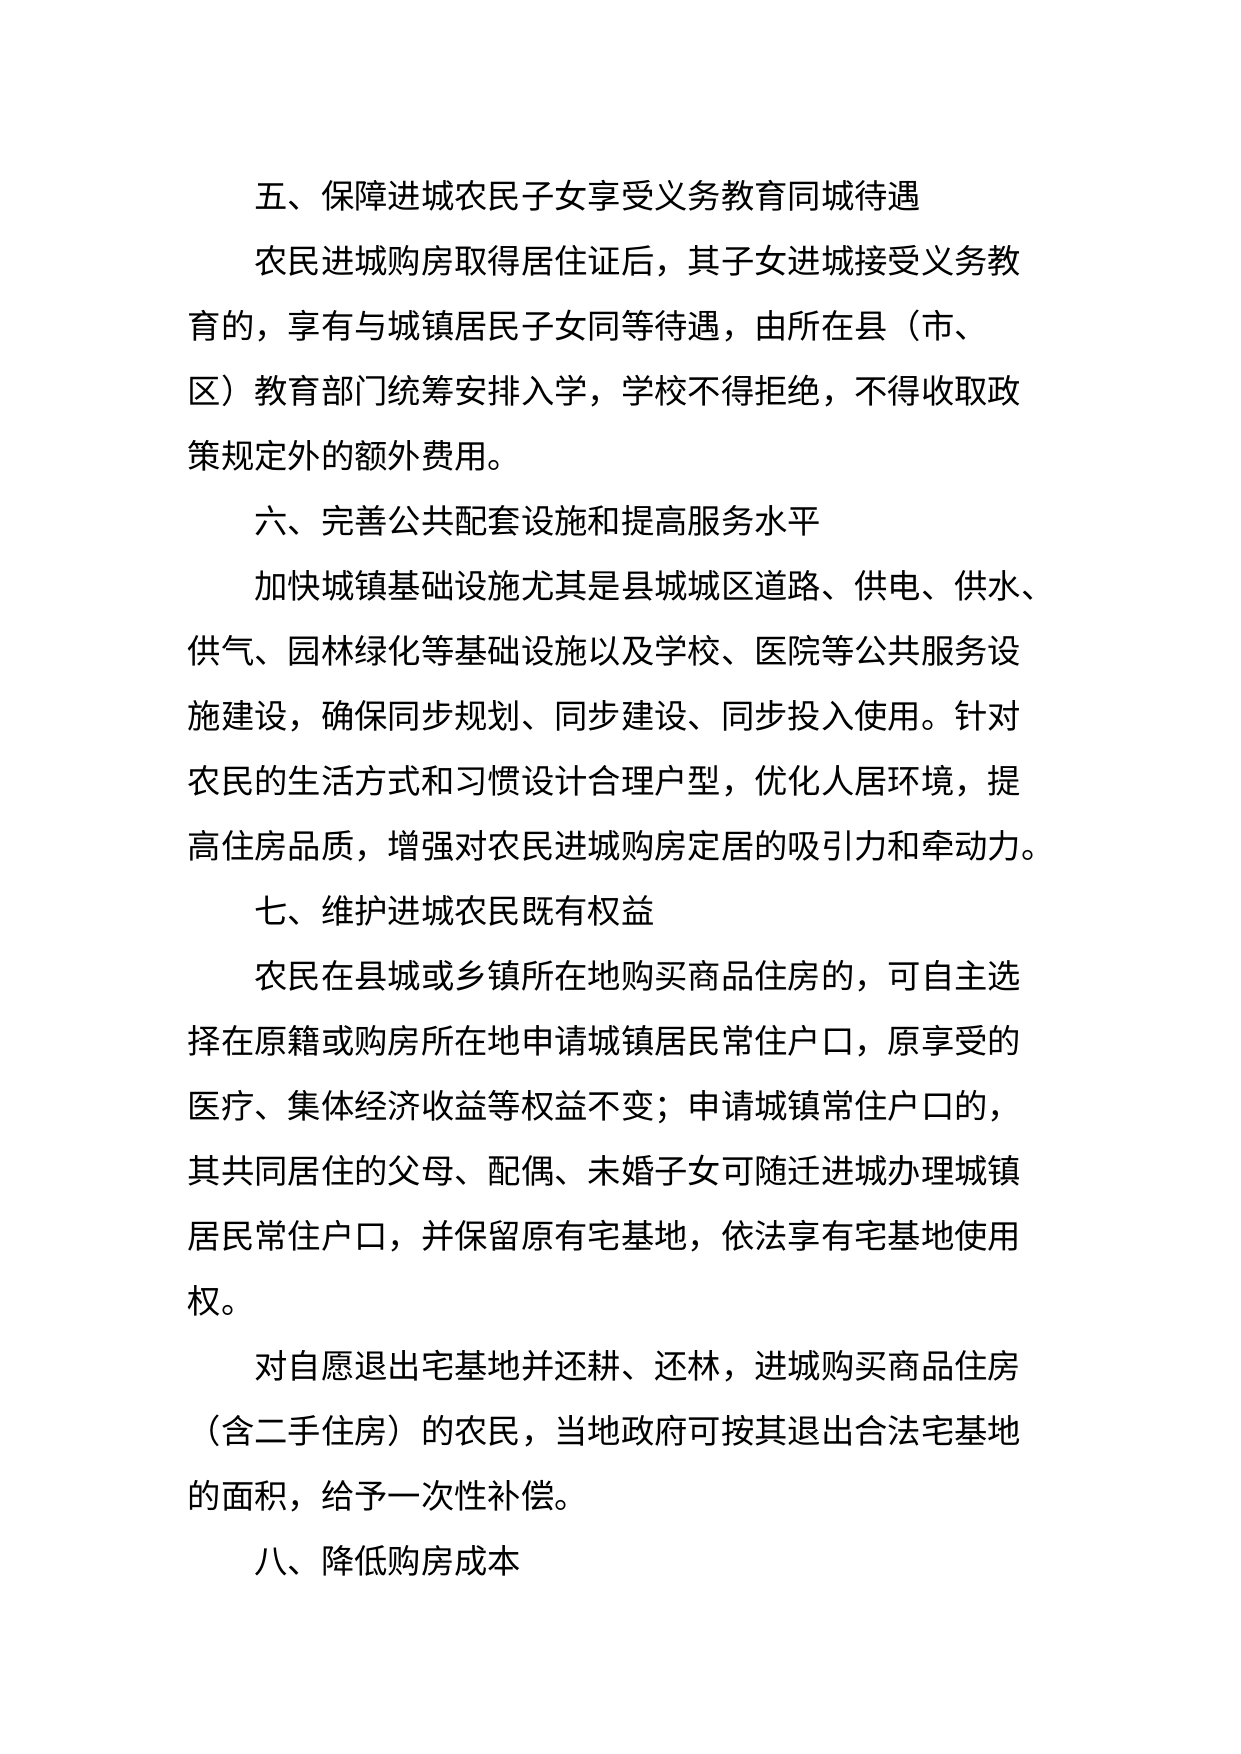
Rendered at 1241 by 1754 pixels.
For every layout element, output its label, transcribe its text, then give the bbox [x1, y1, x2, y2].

text 六、完善公共配套设施和提高服务水平 [187, 487, 1053, 552]
text 对自愿退出宅基地并还耕、还林，进城购买商品住房（含二手住房）的农民，当地政府可按其退出合法宅基地的面积，给予一次性补偿。 [187, 1332, 1053, 1527]
text 七、维护进城农民既有权益 [187, 877, 1053, 942]
text 加快城镇基础设施尤其是县城城区道路、供电、供水、供气、园林绿化等基础设施以及学校、医院等公共服务设施建设，确保同步规划、同步建设、同步投入使用。针对农民的生活方式和习惯设计合理户型，优化人居环境，提高住房品质，增强对农民进城购房定居的吸引力和牵动力。 [187, 552, 1053, 877]
text 农民在县城或乡镇所在地购买商品住房的，可自主选择在原籍或购房所在地申请城镇居民常住户口，原享受的医疗、集体经济收益等权益不变；申请城镇常住户口的，其共同居住的父母、配偶、未婚子女可随迁进城办理城镇居民常住户口，并保留原有宅基地，依法享有宅基地使用权。 [187, 942, 1053, 1332]
text 八、降低购房成本 [187, 1527, 1053, 1592]
text 农民进城购房取得居住证后，其子女进城接受义务教育的，享有与城镇居民子女同等待遇，由所在县（市、区）教育部门统筹安排入学，学校不得拒绝，不得收取政策规定外的额外费用。 [187, 227, 1053, 487]
text 五、保障进城农民子女享受义务教育同城待遇 [187, 162, 1053, 227]
